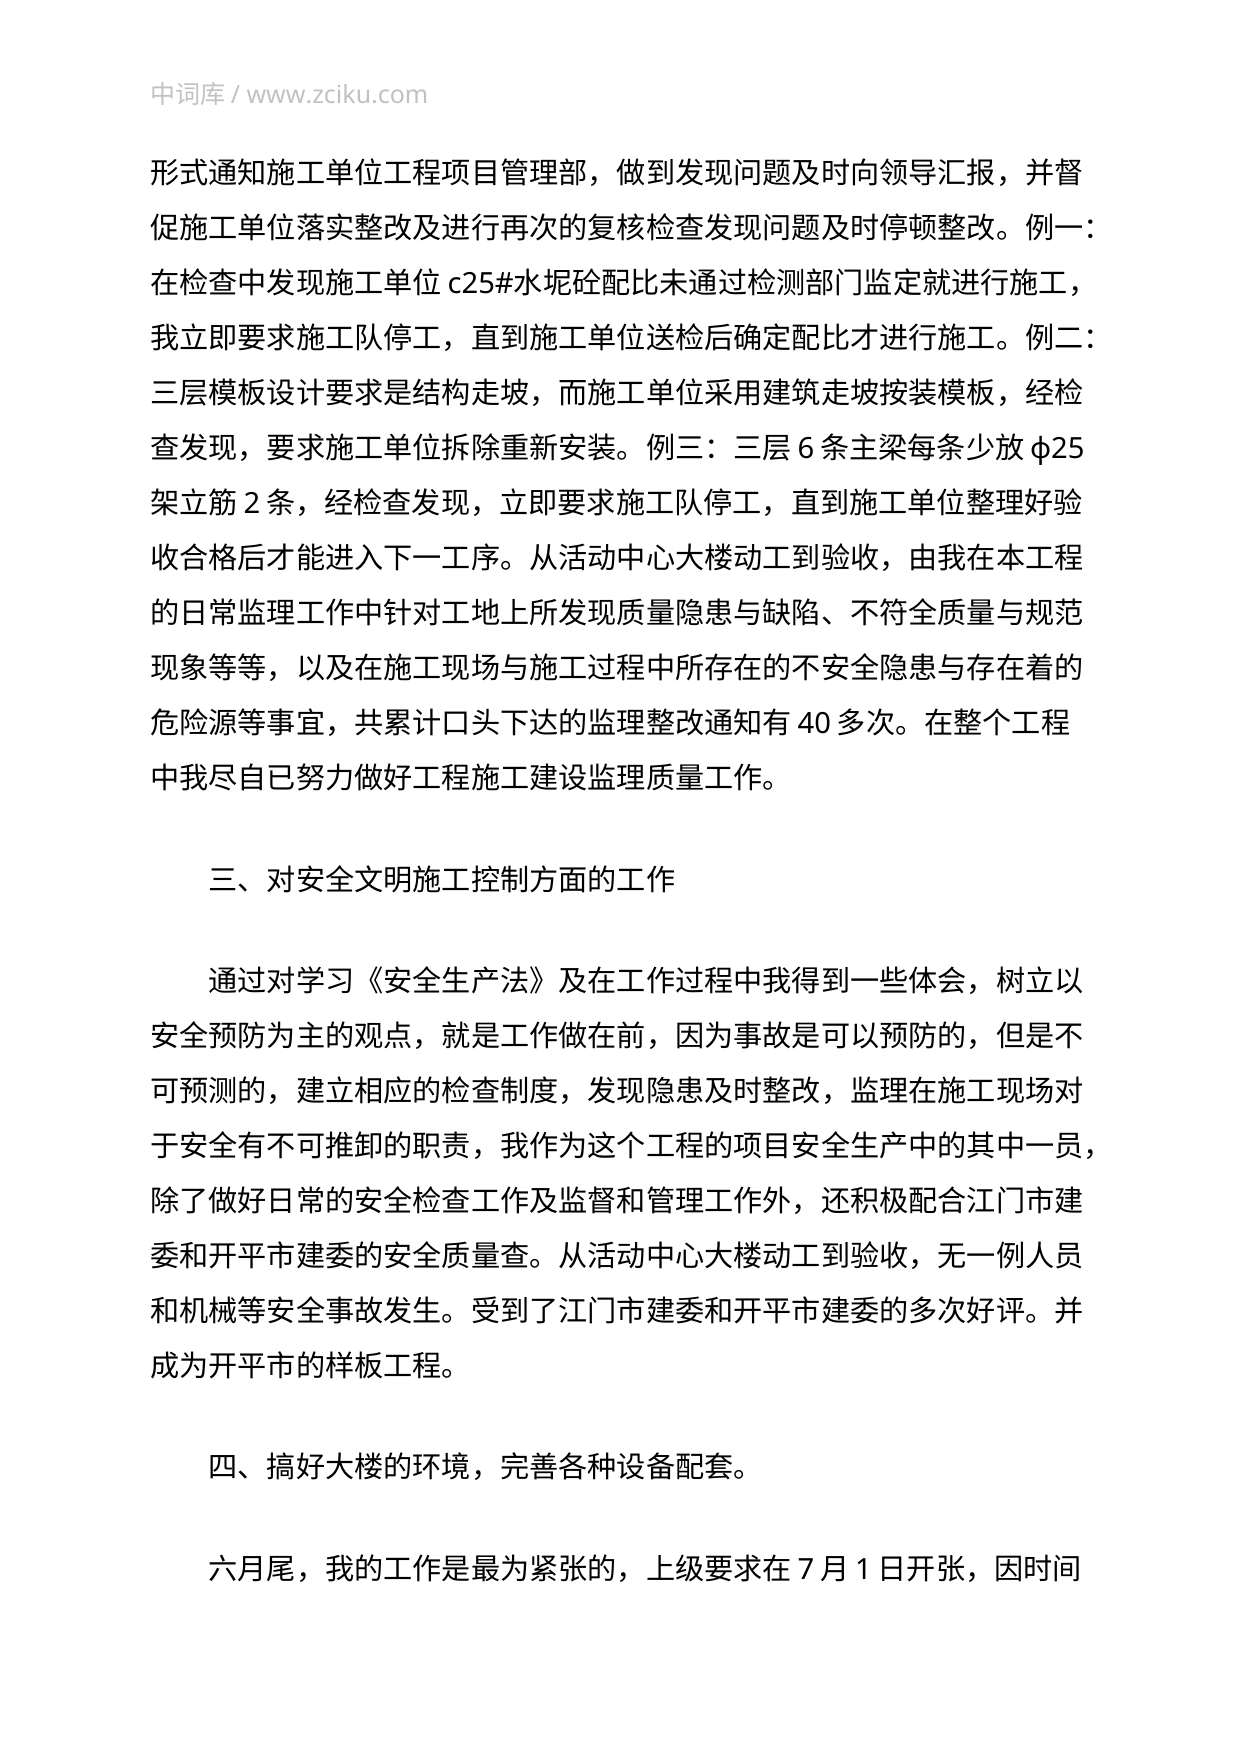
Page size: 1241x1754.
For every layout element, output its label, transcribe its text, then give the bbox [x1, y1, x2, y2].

text 四、搞好大楼的环境，完善各种设备配套。 [150, 1444, 1090, 1486]
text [150, 150, 1090, 797]
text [150, 1546, 1090, 1588]
text 三、对安全文明施工控制方面的工作 [150, 856, 1090, 898]
text 通过对学习《安全生产法》及在工作过程中我得到一些体会，树立以安全预防为主的观点，就是工作做在前，因为事故是可以预防的，但是不可预测的，建立相应的检查制度，发现隐患及时整改，监理在施工现场对于安全有不可推卸的职责，我作为这个工程的项目安全生产中的其中一员，除了做好日常的安全检查工作及监督和管理工作外，还积极配合江门市建委和开平市建委的安全质量查。从活动中心大楼动工到验收，无一例人员和机械等安全事故发生。受到了江门市建委和开平市建委的多次好评。并成为开平市的样板工程。 [150, 958, 1090, 1384]
